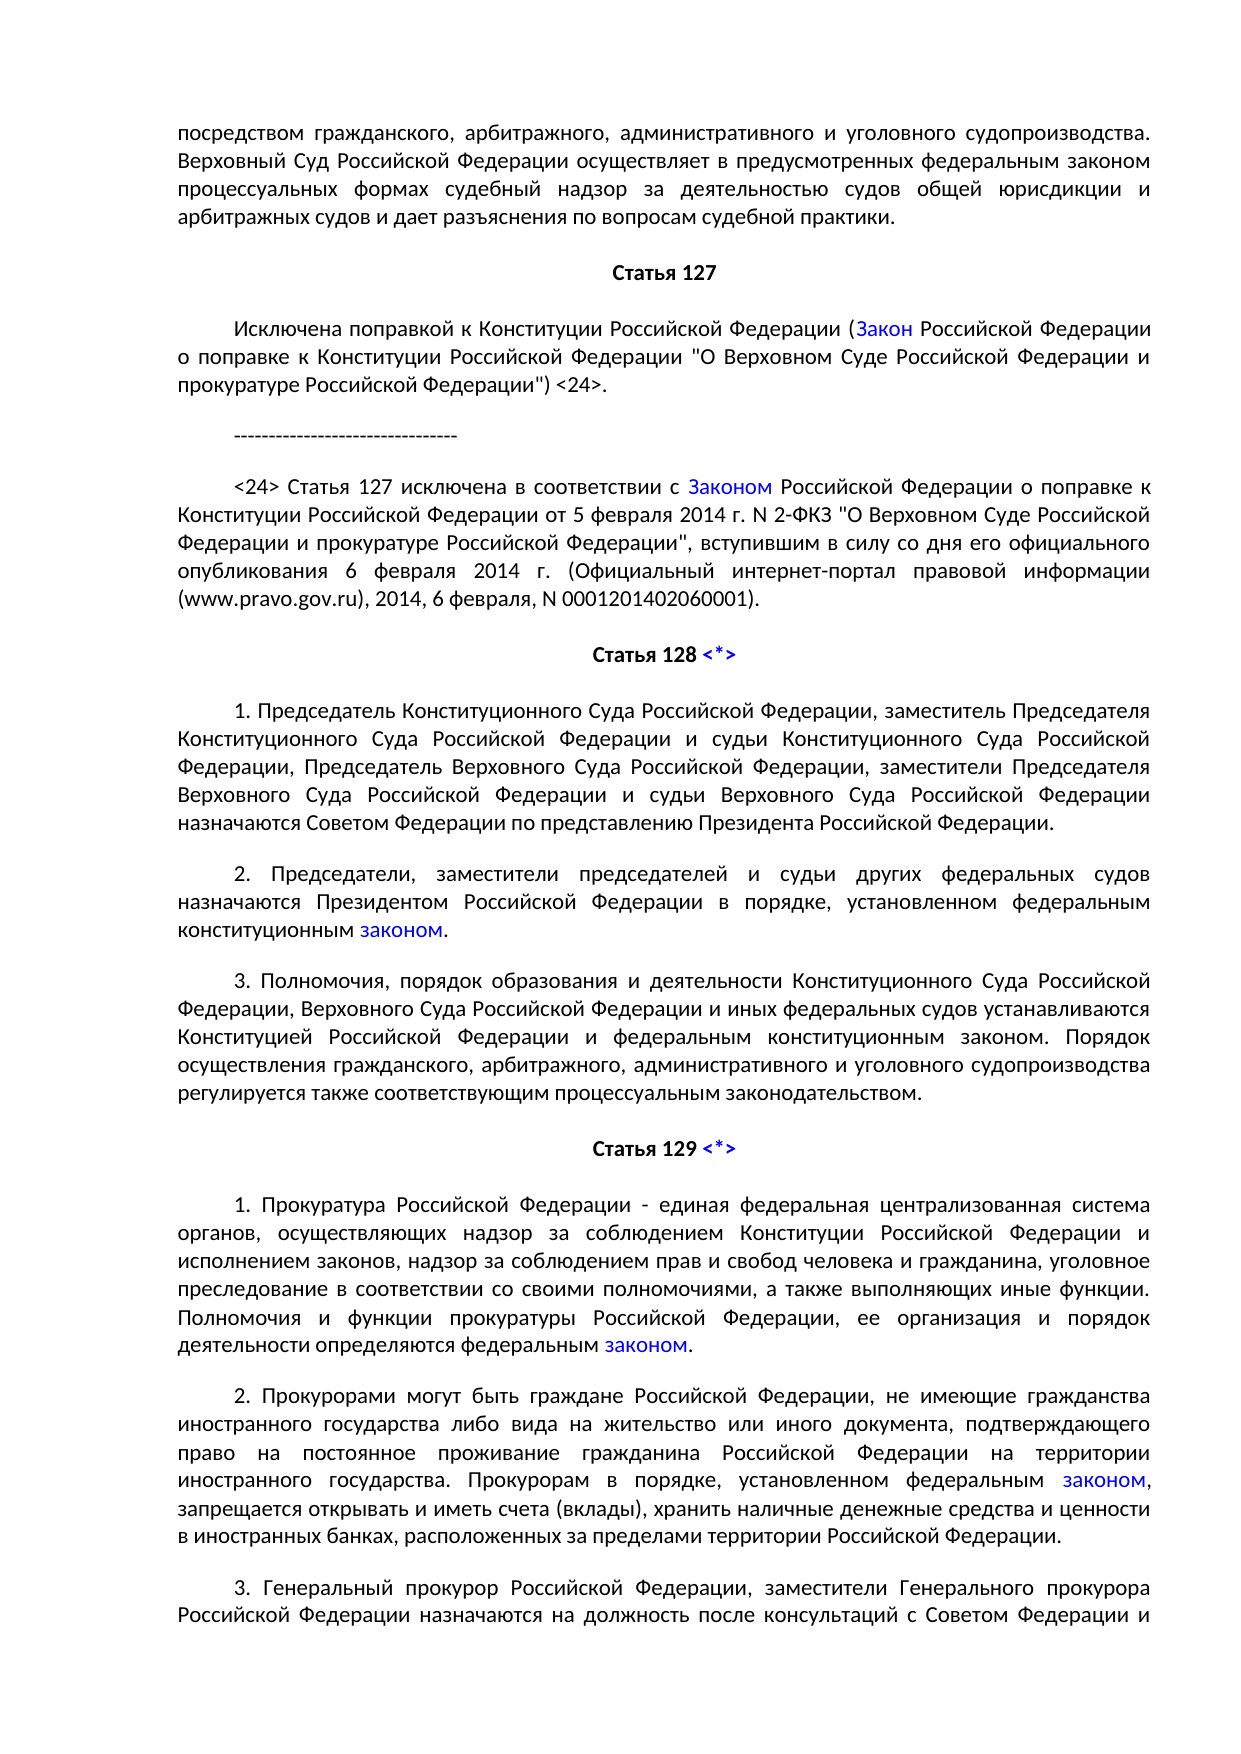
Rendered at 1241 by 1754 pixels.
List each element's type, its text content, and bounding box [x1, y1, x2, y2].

text 2. Прокурорами могут быть граждане Российской Федерации, не имеющие гражданства иностранного государства либо вида на жительство или иного документа, подтверждающего право на постоянное проживание гражданина Российской Федерации на территории иностранного государства. Прокурорам в порядке, установленном федеральным законом, запрещается открывать и иметь счета (вклады), хранить наличные денежные средства и ценности в иностранных банках, расположенных за пределами территории Российской Федерации. [177, 1382, 1152, 1550]
title Статья 127 [177, 258, 1152, 286]
text -------------------------------- [177, 421, 1152, 449]
text 3. Полномочия, порядок образования и деятельности Конституционного Суда Российской Федерации, Верховного Суда Российской Федерации и иных федеральных судов устанавливаются Конституцией Российской Федерации и федеральным конституционным законом. Порядок осуществления гражданского, арбитражного, административного и уголовного судопроизводства регулируется также соответствующим процессуальным законодательством. [177, 966, 1152, 1106]
text 2. Председатели, заместители председателей и судьи других федеральных судов назначаются Президентом Российской Федерации в порядке, установленном федеральным конституционным законом. [177, 859, 1152, 943]
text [177, 118, 1152, 230]
title Статья 128 <*> [177, 640, 1152, 668]
text Исключена поправкой к Конституции Российской Федерации (Закон Российской Федерации о поправке к Конституции Российской Федерации "О Верховном Суде Российской Федерации и прокуратуре Российской Федерации") <24>. [177, 314, 1152, 398]
text 1. Председатель Конституционного Суда Российской Федерации, заместитель Председателя Конституционного Суда Российской Федерации и судьи Конституционного Суда Российской Федерации, Председатель Верховного Суда Российской Федерации, заместители Председателя Верховного Суда Российской Федерации и судьи Верховного Суда Российской Федерации назначаются Советом Федерации по представлению Президента Российской Федерации. [177, 696, 1152, 836]
text 1. Прокуратура Российской Федерации - единая федеральная централизованная система органов, осуществляющих надзор за соблюдением Конституции Российской Федерации и исполнением законов, надзор за соблюдением прав и свобод человека и гражданина, уголовное преследование в соответствии со своими полномочиями, а также выполняющих иные функции. Полномочия и функции прокуратуры Российской Федерации, ее организация и порядок деятельности определяются федеральным законом. [177, 1191, 1152, 1359]
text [177, 1573, 1152, 1629]
title Статья 129 <*> [177, 1134, 1152, 1162]
text <24> Статья 127 исключена в соответствии с Законом Российской Федерации о поправке к Конституции Российской Федерации от 5 февраля 2014 г. N 2-ФКЗ "О Верховном Суде Российской Федерации и прокуратуре Российской Федерации", вступившим в силу со дня его официального опубликования 6 февраля 2014 г. (Официальный интернет-портал правовой информации (www.pravo.gov.ru), 2014, 6 февраля, N 0001201402060001). [177, 472, 1152, 612]
